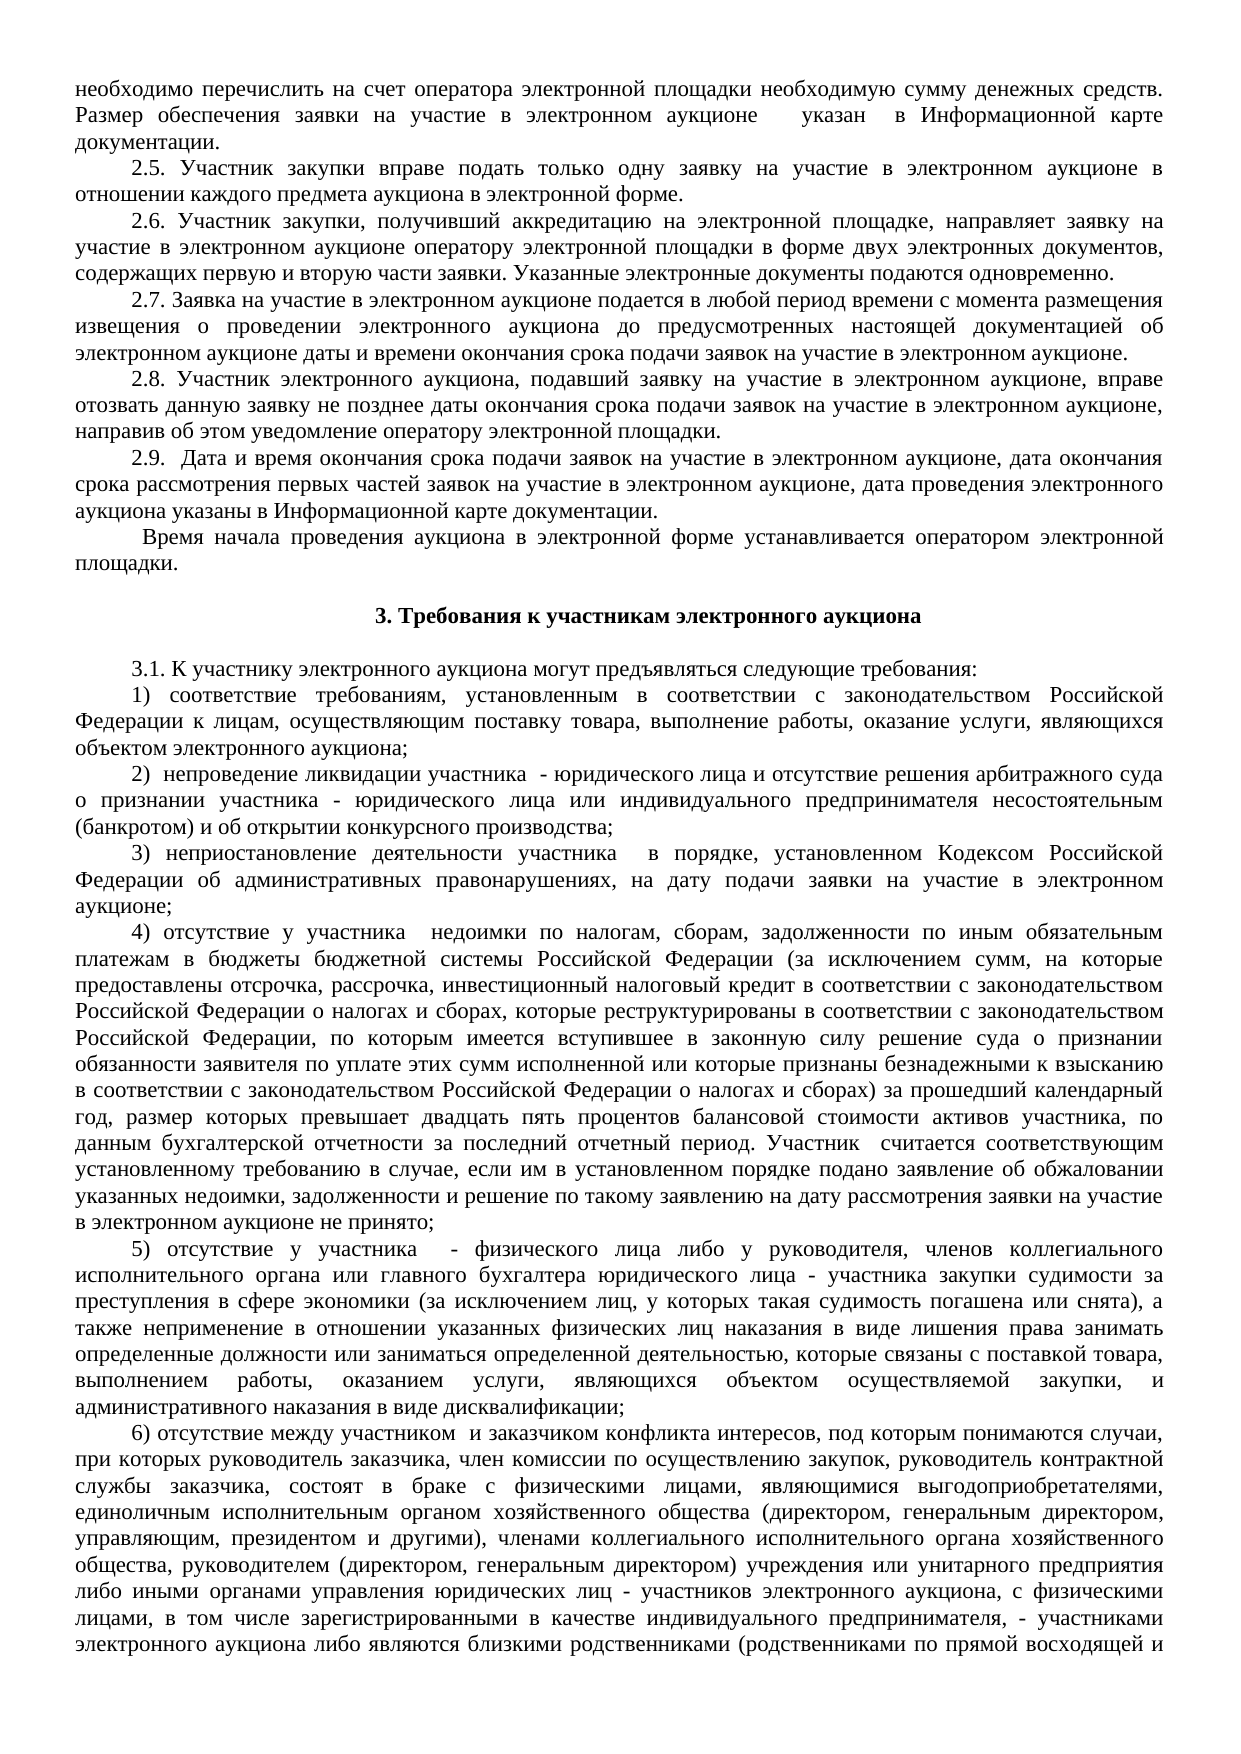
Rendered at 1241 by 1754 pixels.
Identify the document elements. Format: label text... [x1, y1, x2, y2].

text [75, 1419, 1165, 1656]
text 1) соответствие требованиям, установленным в соответствии с законодательством Российской Федерации к лицам, осуществляющим поставку товара, выполнение работы, оказание услуги, являющихся объектом электронного аукциона; [75, 681, 1165, 760]
text 2.9. Дата и время окончания срока подачи заявок на участие в электронном аукционе, дата окончания срока рассмотрения первых частей заявок на участие в электронном аукционе, дата проведения электронного аукциона указаны в Информационной карте документации. [75, 444, 1165, 523]
text 5) отсутствие у участника - физического лица либо у руководителя, членов коллегиального исполнительного органа или главного бухгалтера юридического лица - участника закупки судимости за преступления в сфере экономики (за исключением лиц, у которых такая судимость погашена или снята), а также неприменение в отношении указанных физических лиц наказания в виде лишения права занимать определенные должности или заниматься определенной деятельностью, которые связаны с поставкой товара, выполнением работы, оказанием услуги, являющихся объектом осуществляемой закупки, и административного наказания в виде дисквалификации; [75, 1234, 1165, 1419]
text 4) отсутствие у участника недоимки по налогам, сборам, задолженности по иным обязательным платежам в бюджеты бюджетной системы Российской Федерации (за исключением сумм, на которые предоставлены отсрочка, рассрочка, инвестиционный налоговый кредит в соответствии с законодательством Российской Федерации о налогах и сборах, которые реструктурированы в соответствии с законодательством Российской Федерации, по которым имеется вступившее в законную силу решение суда о признании обязанности заявителя по уплате этих сумм исполненной или которые признаны безнадежными к взысканию в соответствии с законодательством Российской Федерации о налогах и сборах) за прошедший календарный год, размер которых превышает двадцать пять процентов балансовой стоимости активов участника, по данным бухгалтерской отчетности за последний отчетный период. Участник считается соответствующим установленному требованию в случае, если им в установленном порядке подано заявление об обжаловании указанных недоимки, задолженности и решение по такому заявлению на дату рассмотрения заявки на участие в электронном аукционе не принято; [75, 918, 1165, 1234]
text 2) непроведение ликвидации участника - юридического лица и отсутствие решения арбитражного суда о признании участника - юридического лица или индивидуального предпринимателя несостоятельным (банкротом) и об открытии конкурсного производства; [75, 760, 1165, 839]
text 2.7. Заявка на участие в электронном аукционе подается в любой период времени с момента размещения извещения о проведении электронного аукциона до предусмотренных настоящей документацией об электронном аукционе даты и времени окончания срока подачи заявок на участие в электронном аукционе. [75, 286, 1165, 365]
text Время начала проведения аукциона в электронной форме устанавливается оператором электронной площадки. [75, 523, 1165, 576]
text 3. Требования к участникам электронного аукциона [75, 602, 1165, 628]
text 2.6. Участник закупки, получивший аккредитацию на электронной площадке, направляет заявку на участие в электронном аукционе оператору электронной площадки в форме двух электронных документов, содержащих первую и вторую части заявки. Указанные электронные документы подаются одновременно. [75, 207, 1165, 286]
text 2.8. Участник электронного аукциона, подавший заявку на участие в электронном аукционе, вправе отозвать данную заявку не позднее даты окончания срока подачи заявок на участие в электронном аукционе, направив об этом уведомление оператору электронной площадки. [75, 365, 1165, 444]
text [75, 75, 1165, 154]
text 2.5. Участник закупки вправе подать только одну заявку на участие в электронном аукционе в отношении каждого предмета аукциона в электронной форме. [75, 154, 1165, 207]
text 3.1. К участнику электронного аукциона могут предъявляться следующие требования: [75, 655, 1165, 681]
text 3) неприостановление деятельности участника в порядке, установленном Кодексом Российской Федерации об административных правонарушениях, на дату подачи заявки на участие в электронном аукционе; [75, 839, 1165, 918]
